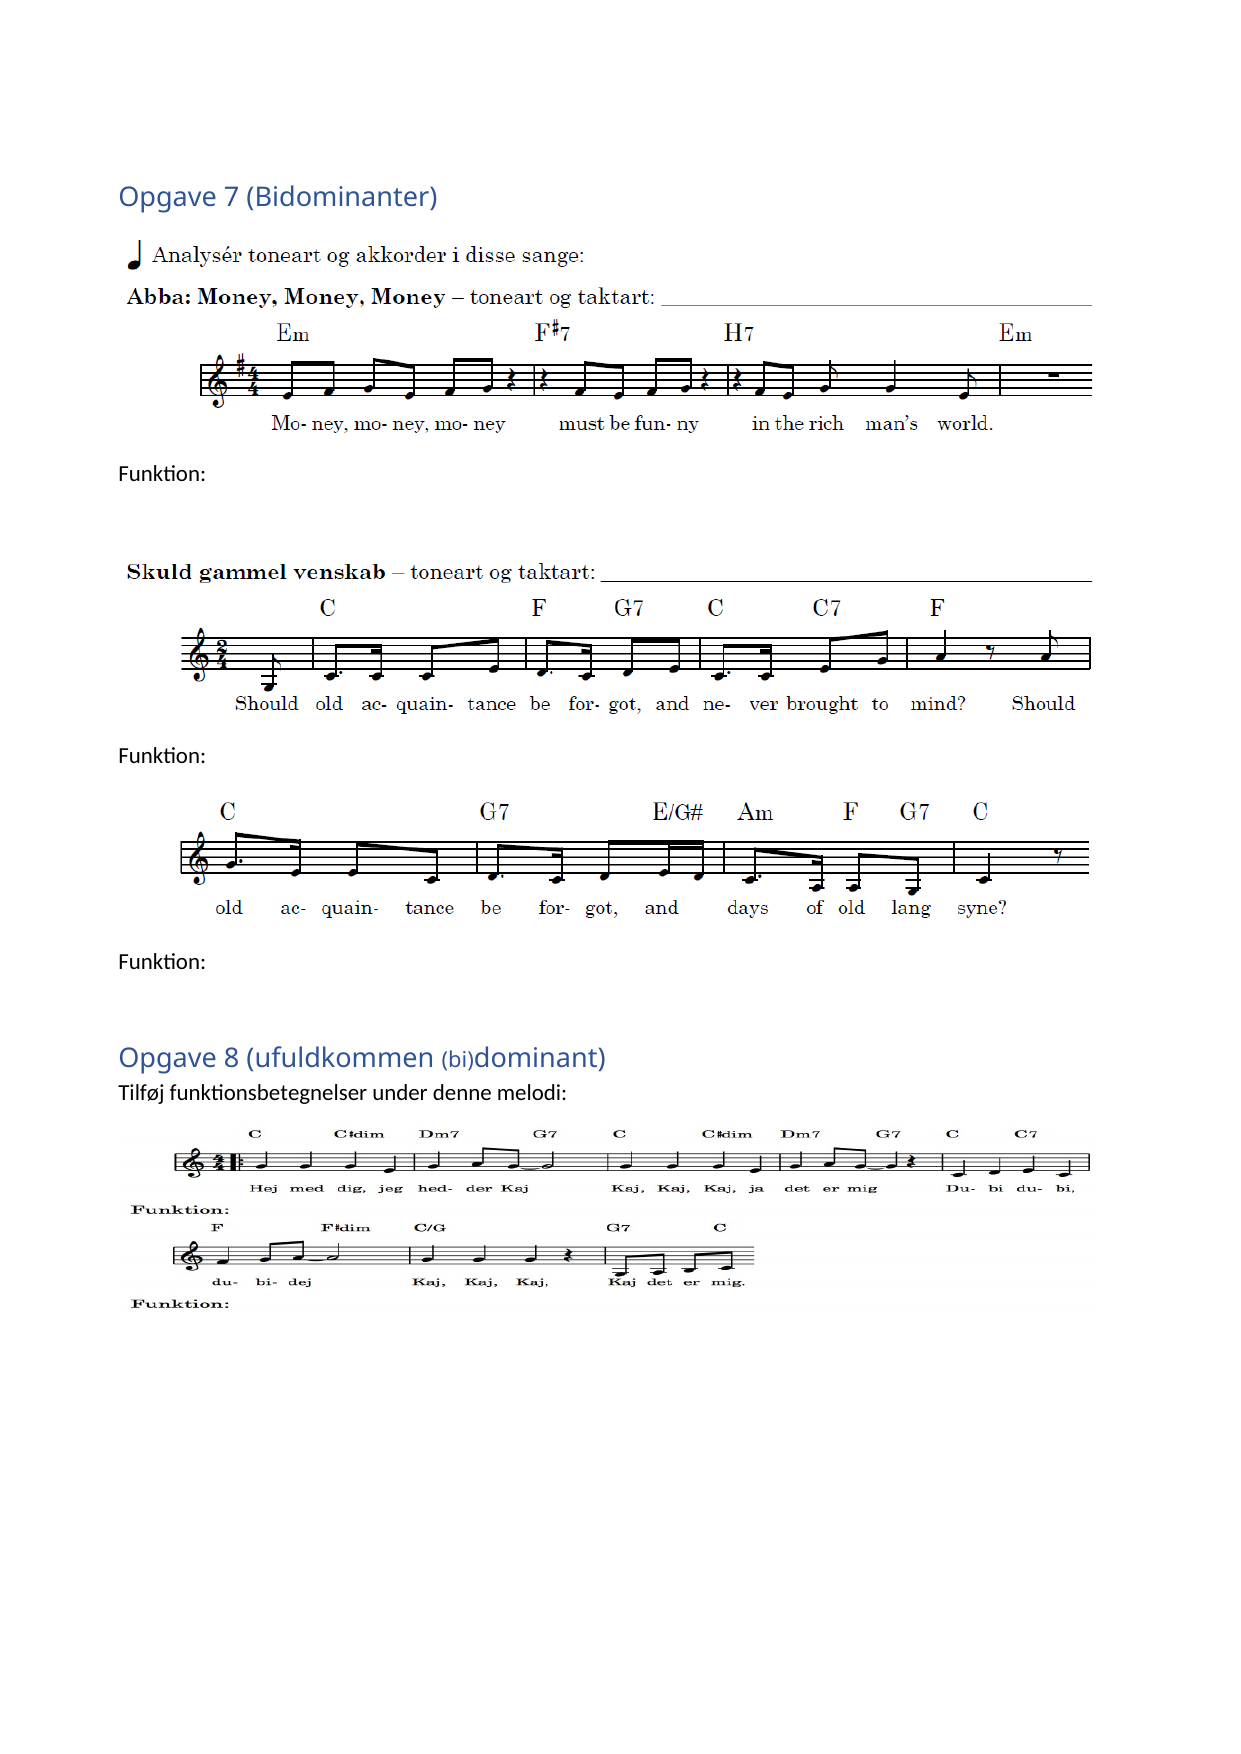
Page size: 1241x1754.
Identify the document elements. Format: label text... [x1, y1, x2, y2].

text Funktion: [118, 459, 1122, 487]
subtitle Opgave 8 (ufuldkommen (bi)dominant) [118, 1039, 1122, 1076]
text Tilføj funktionsbetegnelser under denne melodi: [118, 1078, 1122, 1106]
text Funktion: [118, 741, 1122, 769]
text Funktion: [118, 947, 1122, 976]
picture [118, 1125, 1097, 1318]
text Opgave 7 (Bidominanter) [118, 177, 1122, 214]
